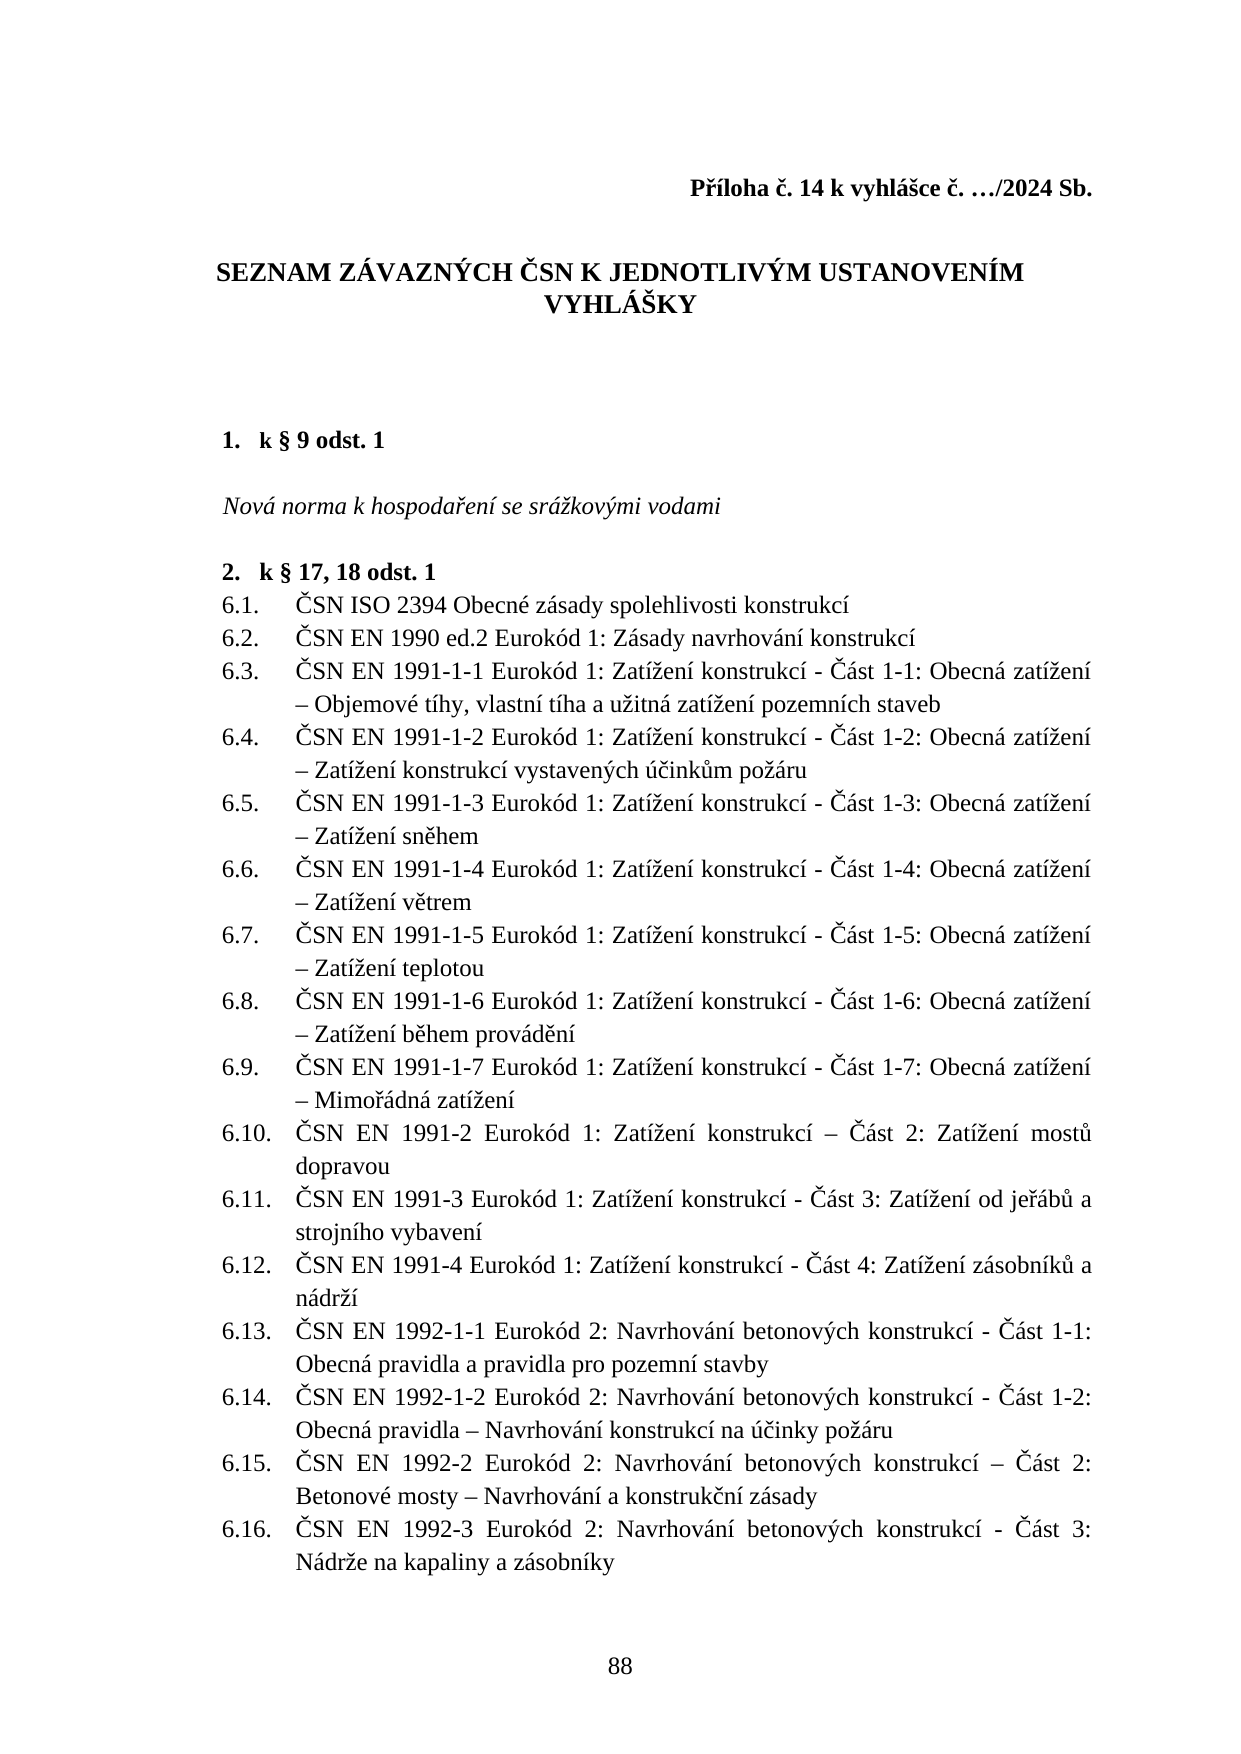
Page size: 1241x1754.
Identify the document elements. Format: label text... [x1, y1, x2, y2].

list ČSN EN 1991-1-1 Eurokód 1: Zatížení konstrukcí - Část 1-1: Obecná zatížení – Objemové tíhy, vlastní tíha a užitná zatížení pozemních staveb [222, 656, 1093, 718]
text Příloha č. 14 k vyhlášce č. …/2024 Sb. [160, 173, 1093, 201]
list ČSN EN 1991-2 Eurokód 1: Zatížení konstrukcí – Část 2: Zatížení mostů dopravou [222, 1118, 1093, 1180]
list ČSN EN 1992-3 Eurokód 2: Navrhování betonových konstrukcí - Část 3: Nádrže na kapaliny a zásobníky [222, 1514, 1093, 1576]
list ČSN EN 1991-1-3 Eurokód 1: Zatížení konstrukcí - Část 1-3: Obecná zatížení – Zatížení sněhem [222, 788, 1093, 850]
list k § 9 odst. 1 [222, 425, 1093, 453]
text Nová norma k hospodaření se srážkovými vodami [223, 491, 1093, 519]
list ČSN EN 1991-3 Eurokód 1: Zatížení konstrukcí - Část 3: Zatížení od jeřábů a strojního vybavení [222, 1184, 1093, 1246]
list ČSN ISO 2394 Obecné zásady spolehlivosti konstrukcí [222, 590, 1093, 619]
list ČSN EN 1990 ed.2 Eurokód 1: Zásady navrhování konstrukcí [222, 623, 1093, 652]
list k § 17, 18 odst. 1 [222, 557, 1093, 586]
list ČSN EN 1991-1-5 Eurokód 1: Zatížení konstrukcí - Část 1-5: Obecná zatížení – Zatížení teplotou [222, 920, 1093, 982]
list ČSN EN 1991-4 Eurokód 1: Zatížení konstrukcí - Část 4: Zatížení zásobníků a nádrží [222, 1250, 1093, 1312]
list ČSN EN 1991-1-2 Eurokód 1: Zatížení konstrukcí - Část 1-2: Obecná zatížení – Zatížení konstrukcí vystavených účinkům požáru [222, 722, 1093, 784]
list ČSN EN 1991-1-6 Eurokód 1: Zatížení konstrukcí - Část 1-6: Obecná zatížení – Zatížení během provádění [222, 986, 1093, 1048]
list ČSN EN 1991-1-7 Eurokód 1: Zatížení konstrukcí - Část 1-7: Obecná zatížení – Mimořádná zatížení [222, 1052, 1093, 1114]
list ČSN EN 1992-1-1 Eurokód 2: Navrhování betonových konstrukcí - Část 1-1: Obecná pravidla a pravidla pro pozemní stavby [222, 1316, 1093, 1378]
list ČSN EN 1991-1-4 Eurokód 1: Zatížení konstrukcí - Část 1-4: Obecná zatížení – Zatížení větrem [222, 854, 1093, 916]
list ČSN EN 1992-2 Eurokód 2: Navrhování betonových konstrukcí – Část 2: Betonové mosty – Navrhování a konstrukční zásady [222, 1448, 1093, 1510]
text Seznam závazných ČSN k jednotlivým ustanovením vyhlášky [148, 257, 1093, 319]
list ČSN EN 1992-1-2 Eurokód 2: Navrhování betonových konstrukcí - Část 1-2: Obecná pravidla – Navrhování konstrukcí na účinky požáru [222, 1382, 1093, 1444]
